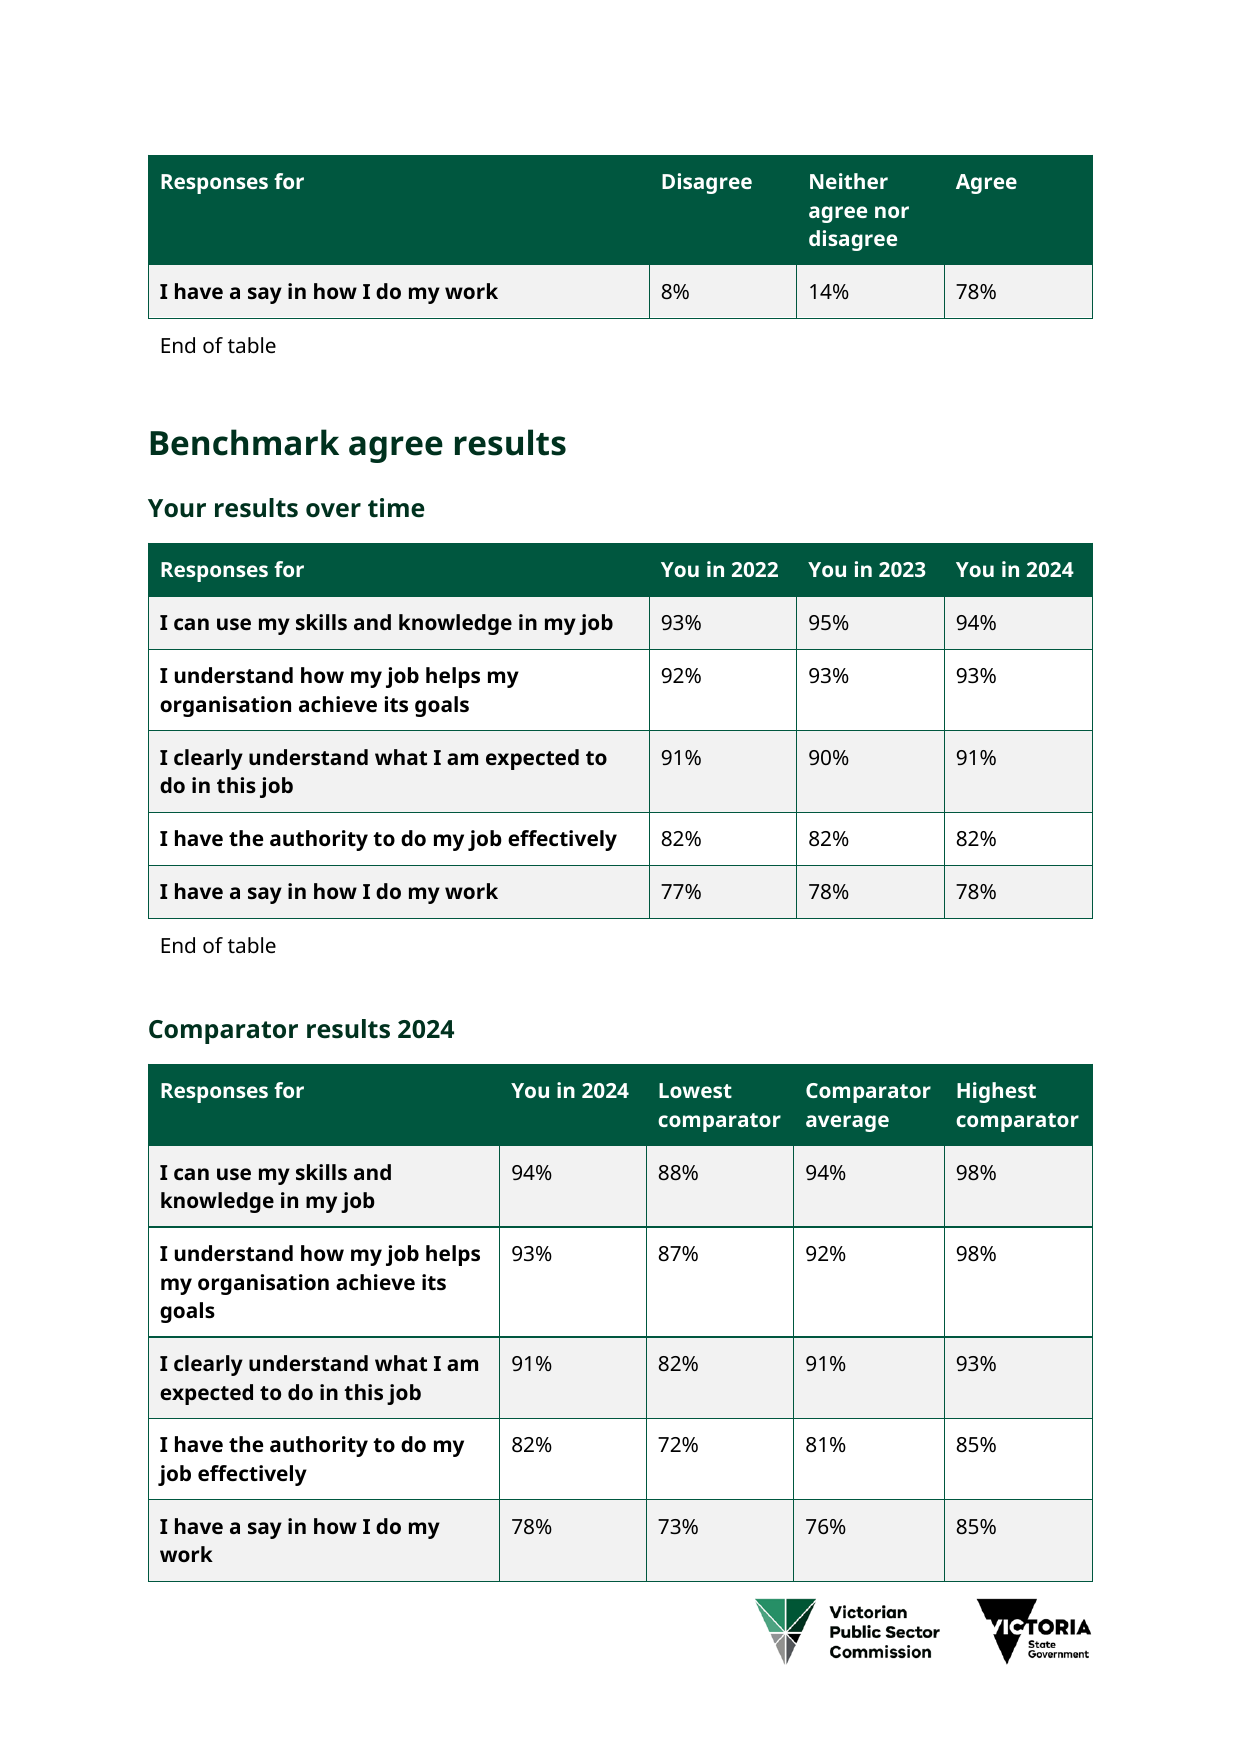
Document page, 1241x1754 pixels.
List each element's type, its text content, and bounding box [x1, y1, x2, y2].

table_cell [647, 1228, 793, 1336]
subtitle Benchmark agree results [148, 420, 1092, 465]
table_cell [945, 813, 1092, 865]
picture [754, 1598, 1093, 1666]
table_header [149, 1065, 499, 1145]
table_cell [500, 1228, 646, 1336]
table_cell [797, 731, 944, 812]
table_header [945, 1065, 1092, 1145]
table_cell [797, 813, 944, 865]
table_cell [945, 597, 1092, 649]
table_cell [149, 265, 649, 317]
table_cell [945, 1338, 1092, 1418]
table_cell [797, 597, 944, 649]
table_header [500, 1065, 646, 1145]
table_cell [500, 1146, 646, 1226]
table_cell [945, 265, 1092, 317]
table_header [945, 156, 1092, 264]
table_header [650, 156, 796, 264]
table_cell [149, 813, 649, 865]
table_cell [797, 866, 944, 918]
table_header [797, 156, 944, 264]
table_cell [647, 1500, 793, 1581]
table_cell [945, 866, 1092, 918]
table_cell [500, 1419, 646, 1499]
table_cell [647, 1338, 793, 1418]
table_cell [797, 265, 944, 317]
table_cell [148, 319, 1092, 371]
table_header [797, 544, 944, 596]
subtitle Your results over time [148, 491, 1092, 525]
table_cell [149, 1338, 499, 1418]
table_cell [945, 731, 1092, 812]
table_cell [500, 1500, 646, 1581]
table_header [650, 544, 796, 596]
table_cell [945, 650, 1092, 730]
subtitle Comparator results 2024 [148, 1012, 1092, 1046]
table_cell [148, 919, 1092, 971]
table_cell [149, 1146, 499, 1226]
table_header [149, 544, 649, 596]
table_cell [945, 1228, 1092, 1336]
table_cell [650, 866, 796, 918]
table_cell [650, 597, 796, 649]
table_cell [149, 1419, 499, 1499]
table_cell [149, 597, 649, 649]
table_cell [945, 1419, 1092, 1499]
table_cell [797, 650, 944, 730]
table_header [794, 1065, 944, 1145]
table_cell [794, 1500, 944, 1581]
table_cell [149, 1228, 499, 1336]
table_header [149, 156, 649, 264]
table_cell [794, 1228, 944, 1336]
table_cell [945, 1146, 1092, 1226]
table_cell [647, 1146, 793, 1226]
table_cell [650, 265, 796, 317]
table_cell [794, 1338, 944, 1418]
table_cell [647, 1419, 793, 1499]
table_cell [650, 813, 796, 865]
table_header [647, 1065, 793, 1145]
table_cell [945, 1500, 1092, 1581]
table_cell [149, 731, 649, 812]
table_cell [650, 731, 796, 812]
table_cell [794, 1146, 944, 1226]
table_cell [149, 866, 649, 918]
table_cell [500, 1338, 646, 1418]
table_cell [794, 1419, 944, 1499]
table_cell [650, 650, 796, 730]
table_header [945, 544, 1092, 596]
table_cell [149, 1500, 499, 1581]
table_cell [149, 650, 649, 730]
